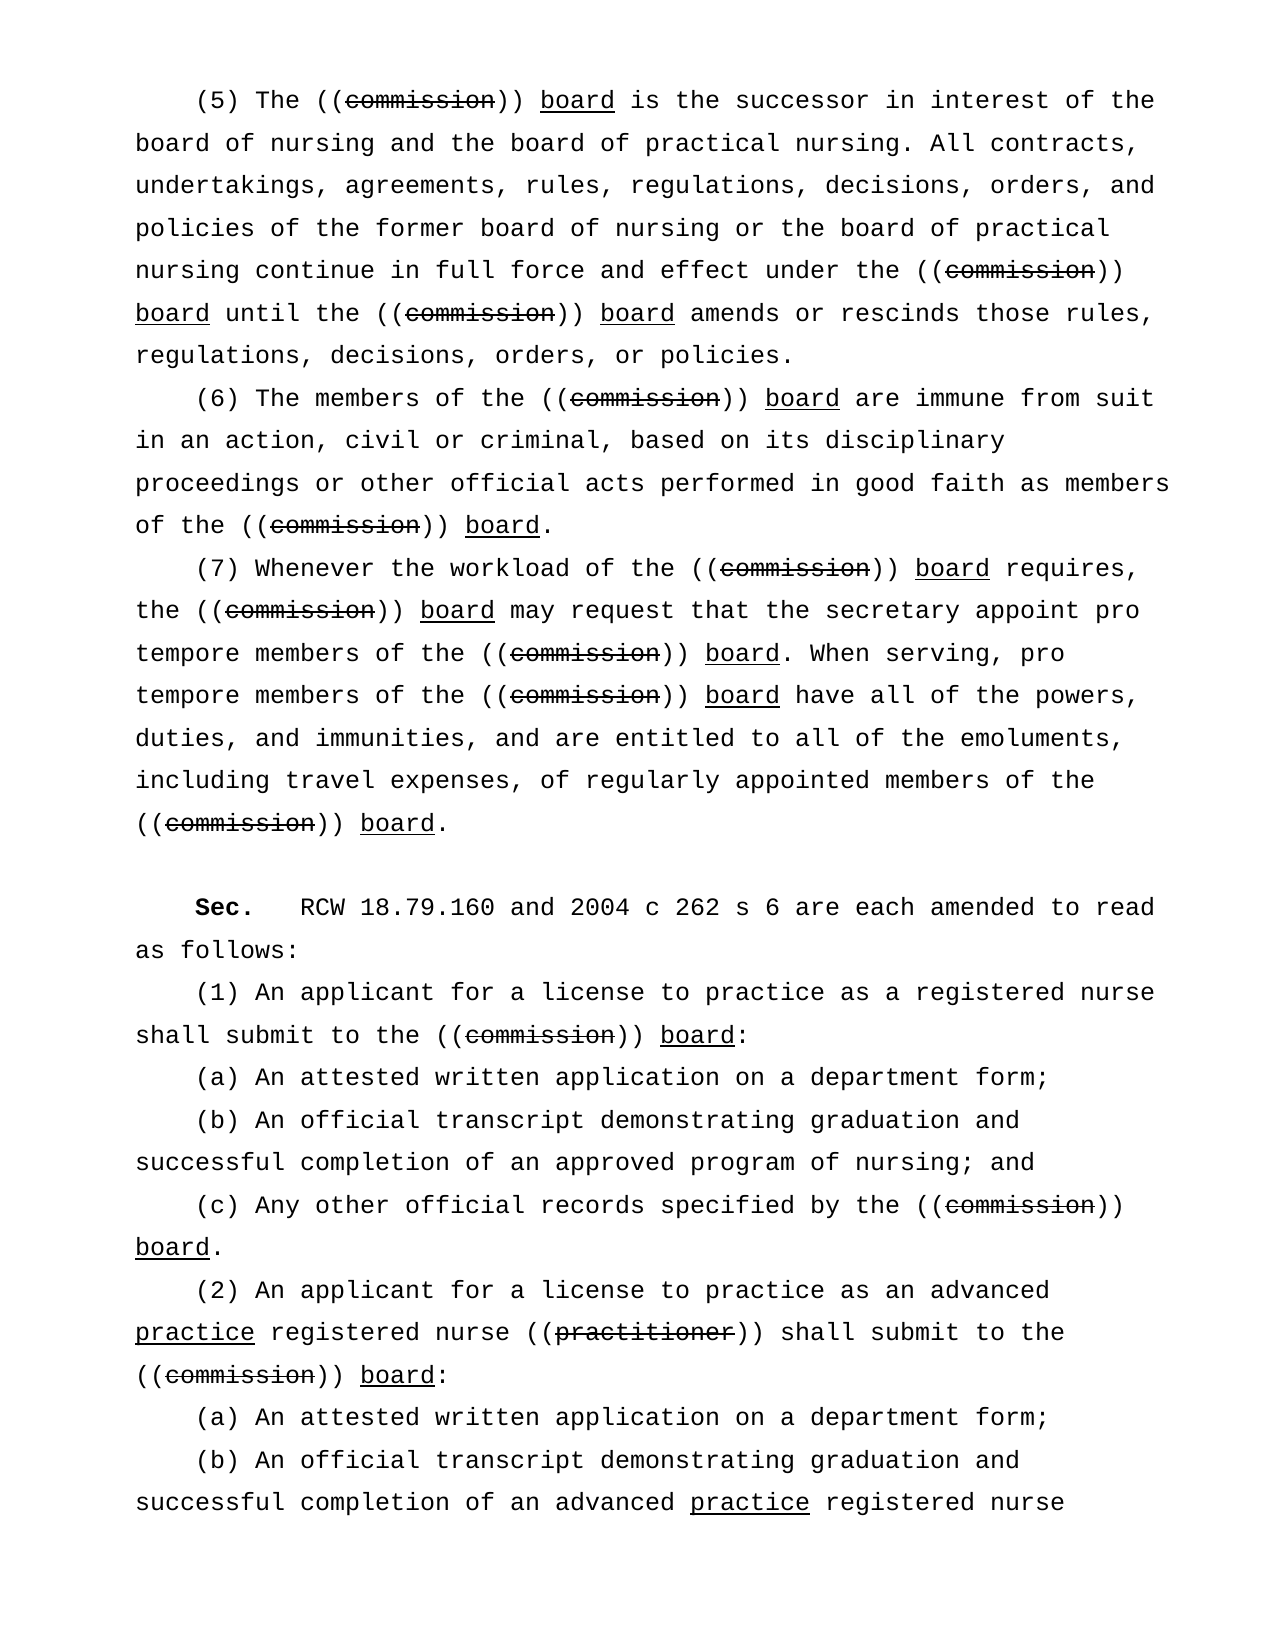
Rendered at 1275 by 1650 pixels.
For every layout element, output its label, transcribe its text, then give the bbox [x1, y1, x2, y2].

text (7) Whenever the workload of the ((commission)) board requires, the ((commission)) board may request that the secretary appoint pro tempore members of the ((commission)) board. When serving, pro tempore members of the ((commission)) board have all of the powers, duties, and immunities, and are entitled to all of the emoluments, including travel expenses, of regularly appointed members of the ((commission)) board. [135, 542, 1170, 840]
text (5) The ((commission)) board is the successor in interest of the board of nursing and the board of practical nursing. All contracts, undertakings, agreements, rules, regulations, decisions, orders, and policies of the former board of nursing or the board of practical nursing continue in full force and effect under the ((commission)) board until the ((commission)) board amends or rescinds those rules, regulations, decisions, orders, or policies. [135, 75, 1170, 372]
text (6) The members of the ((commission)) board are immune from suit in an action, civil or criminal, based on its disciplinary proceedings or other official acts performed in good faith as members of the ((commission)) board. [135, 372, 1170, 542]
text (1) An applicant for a license to practice as a registered nurse shall submit to the ((commission)) board: [135, 967, 1170, 1052]
text (a) An attested written application on a department form; [135, 1392, 1170, 1434]
text (a) An attested written application on a department form; [135, 1052, 1170, 1094]
text (b) An official transcript demonstrating graduation and successful completion of an approved program of nursing; and [135, 1094, 1170, 1179]
text Sec. RCW 18.79.160 and 2004 c 262 s 6 are each amended to read as follows: [135, 882, 1170, 967]
text (2) An applicant for a license to practice as an advanced practice registered nurse ((practitioner)) shall submit to the ((commission)) board: [135, 1264, 1170, 1392]
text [135, 1434, 1170, 1519]
text (c) Any other official records specified by the ((commission)) board. [135, 1179, 1170, 1264]
